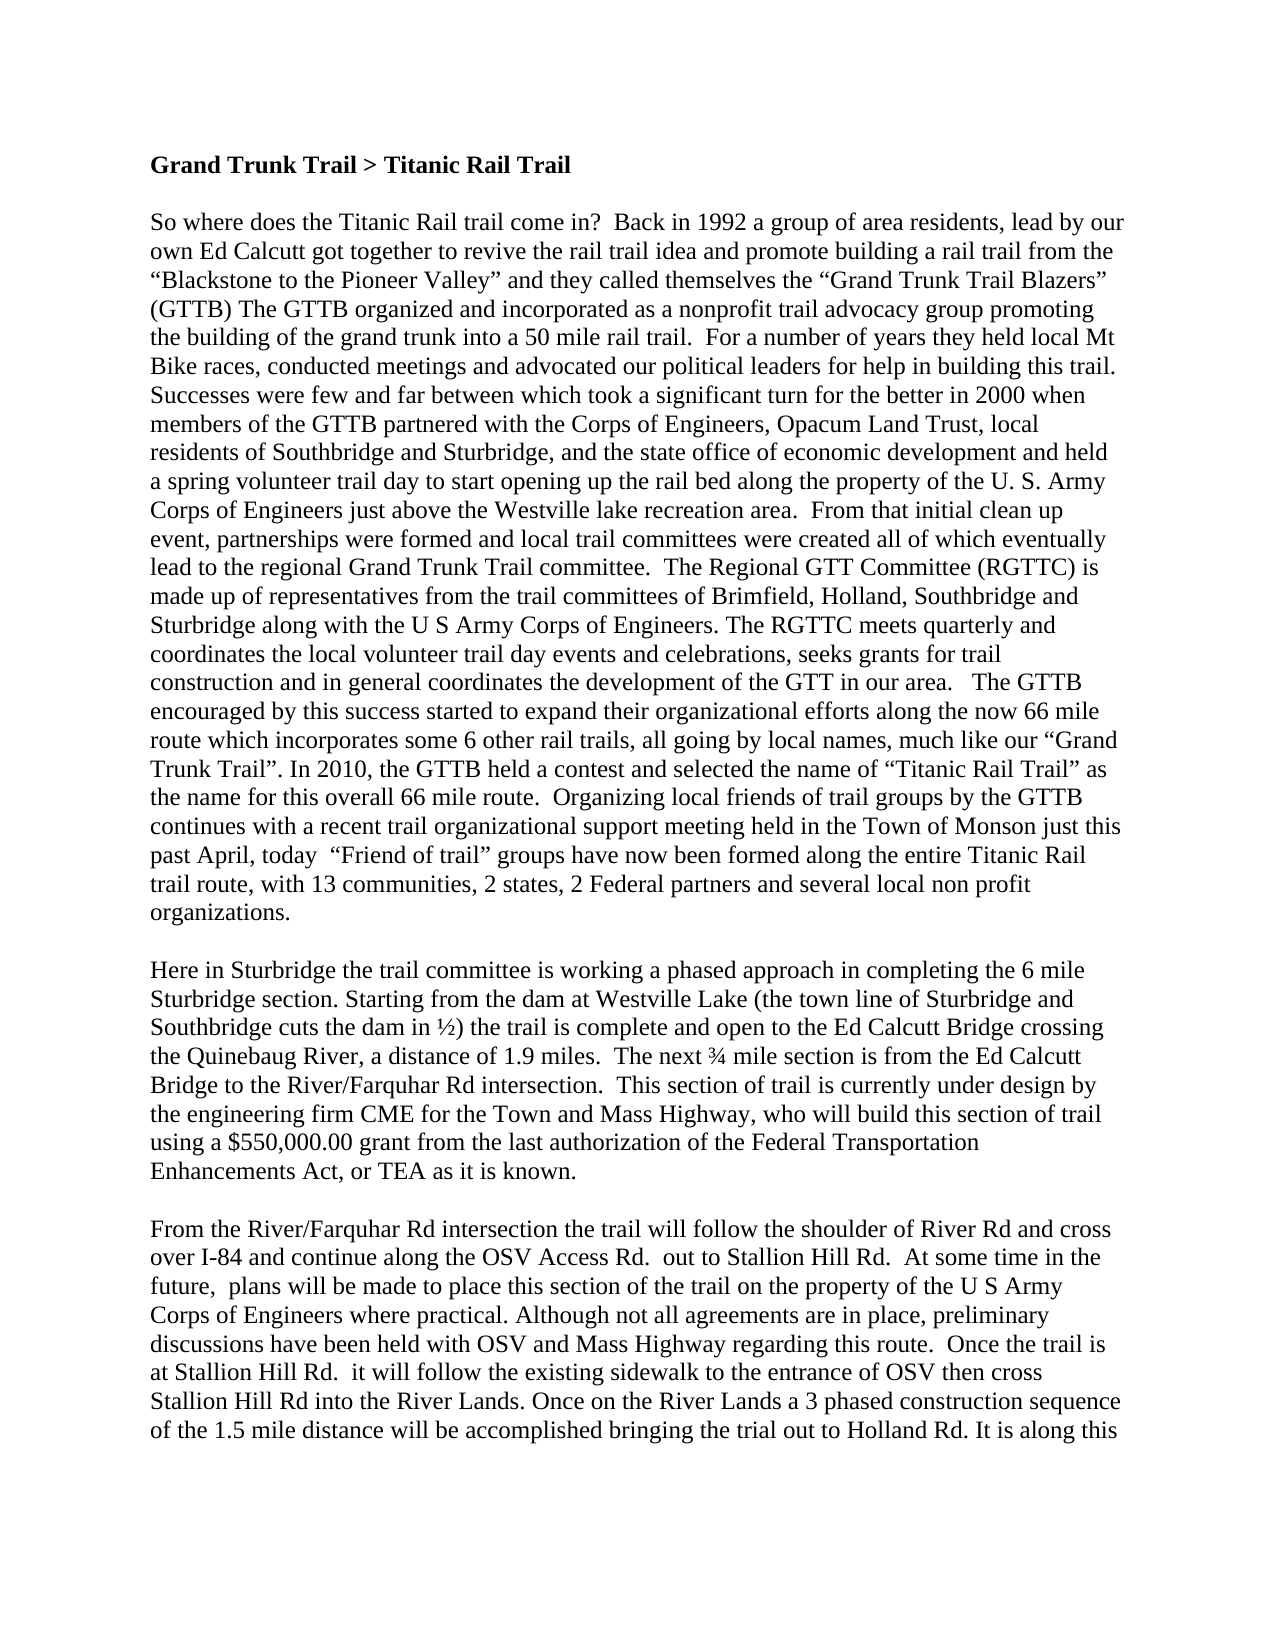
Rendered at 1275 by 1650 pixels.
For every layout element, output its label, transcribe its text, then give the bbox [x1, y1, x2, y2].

text So where does the Titanic Rail trail come in? Back in 1992 a group of area residents, lead by our own Ed Calcutt got together to revive the rail trail idea and promote building a rail trail from the “Blackstone to the Pioneer Valley” and they called themselves the “Grand Trunk Trail Blazers” (GTTB) The GTTB organized and incorporated as a nonprofit trail advocacy group promoting the building of the grand trunk into a 50 mile rail trail. For a number of years they held local Mt Bike races, conducted meetings and advocated our political leaders for help in building this trail. Successes were few and far between which took a significant turn for the better in 2000 when members of the GTTB partnered with the Corps of Engineers, Opacum Land Trust, local residents of Southbridge and Sturbridge, and the state office of economic development and held a spring volunteer trail day to start opening up the rail bed along the property of the U. S. Army Corps of Engineers just above the Westville lake recreation area. From that initial clean up event, partnerships were formed and local trail committees were created all of which eventually lead to the regional Grand Trunk Trail committee. The Regional GTT Committee (RGTTC) is made up of representatives from the trail committees of Brimfield, Holland, Southbridge and Sturbridge along with the U S Army Corps of Engineers. The RGTTC meets quarterly and coordinates the local volunteer trail day events and celebrations, seeks grants for trail construction and in general coordinates the development of the GTT in our area. The GTTB encouraged by this success started to expand their organizational efforts along the now 66 mile route which incorporates some 6 other rail trails, all going by local names, much like our “Grand Trunk Trail”. In 2010, the GTTB held a contest and selected the name of “Titanic Rail Trail” as the name for this overall 66 mile route. Organizing local friends of trail groups by the GTTB continues with a recent trail organizational support meeting held in the Town of Monson just this past April, today “Friend of trail” groups have now been formed along the entire Titanic Rail trail route, with 13 communities, 2 states, 2 Federal partners and several local non profit organizations. [150, 207, 1125, 926]
text Grand Trunk Trail > Titanic Rail Trail [150, 150, 1125, 179]
text Here in Sturbridge the trail committee is working a phased approach in completing the 6 mile Sturbridge section. Starting from the dam at Westville Lake (the town line of Sturbridge and Southbridge cuts the dam in ½) the trail is complete and open to the Ed Calcutt Bridge crossing the Quinebaug River, a distance of 1.9 miles. The next ¾ mile section is from the Ed Calcutt Bridge to the River/Farquhar Rd intersection. This section of trail is currently under design by the engineering firm CME for the Town and Mass Highway, who will build this section of trail using a $550,000.00 grant from the last authorization of the Federal Transportation Enhancements Act, or TEA as it is known. [150, 955, 1125, 1185]
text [150, 1214, 1125, 1444]
